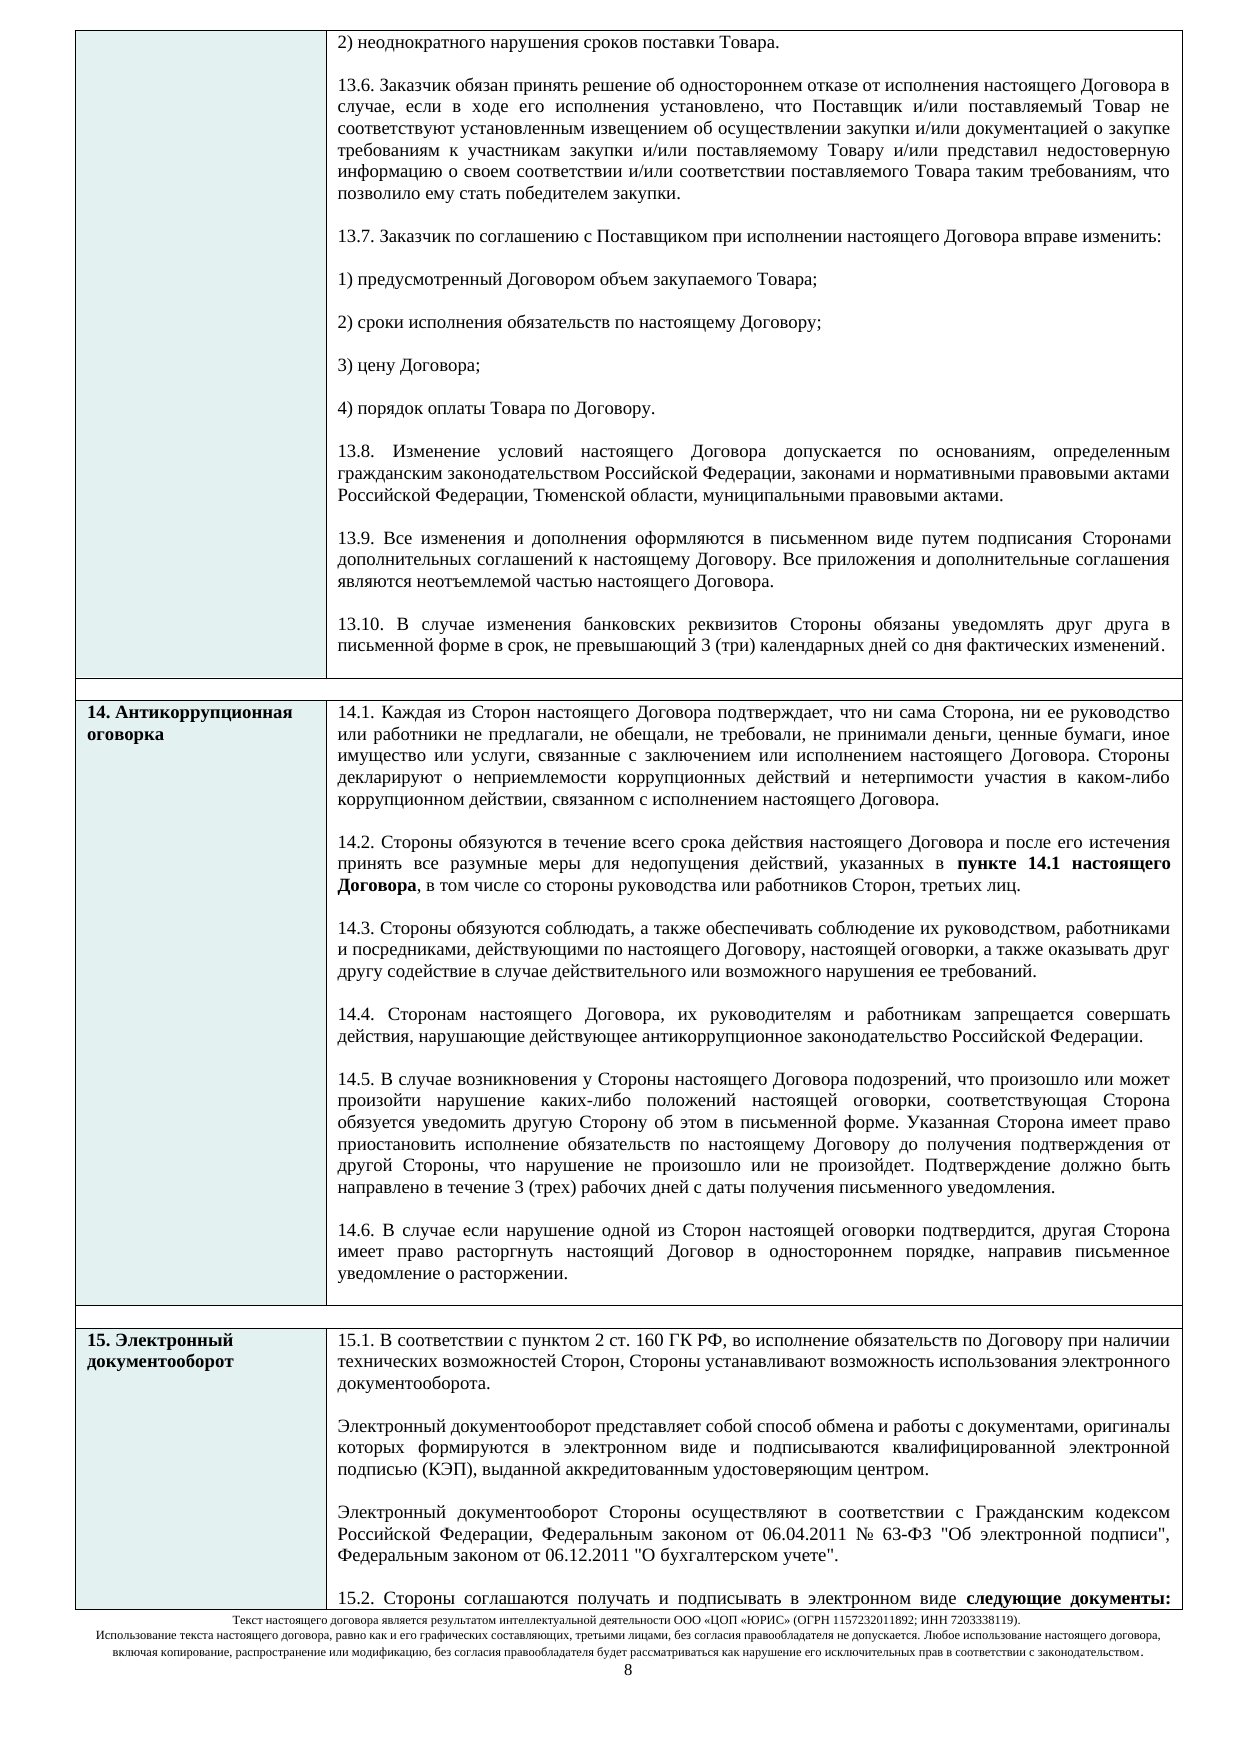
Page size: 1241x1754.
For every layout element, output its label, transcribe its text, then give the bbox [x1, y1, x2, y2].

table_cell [327, 31, 1182, 677]
table_cell [76, 1306, 1182, 1327]
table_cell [327, 1329, 1182, 1609]
table_cell 14.1. Каждая из Сторон настоящего Договора подтверждает, что ни сама Сторона, ни ее руководство или работники не предлагали, не обещали, не требовали, не принимали деньги, ценные бумаги, иное имущество или услуги, связанные с заключением или исполнением настоящего Договора. Стороны декларируют о неприемлемости коррупционных действий и нетерпимости участия в каком-либо коррупционном действии, связанном с исполнением настоящего Договора. 14.2. Стороны обязуются в течение всего срока действия настоящего Договора и после его истечения принять все разумные меры для недопущения действий, указанных в пункте 14.1 настоящего Договора, в том числе со стороны руководства или работников Сторон, третьих лиц. 14.3. Стороны обязуются соблюдать, а также обеспечивать соблюдение их руководством, работниками и посредниками, действующими по настоящего Договору, настоящей оговорки, а также оказывать друг другу содействие в случае действительного или возможного нарушения ее требований. 14.4. Сторонам настоящего Договора, их руководителям и работникам запрещается совершать действия, нарушающие действующее антикоррупционное законодательство Российской Федерации. 14.5. В случае возникновения у Стороны настоящего Договора подозрений, что произошло или может произойти нарушение каких-либо положений настоящей оговорки, соответствующая Сторона обязуется уведомить другую Сторону об этом в письменной форме. Указанная Сторона имеет право приостановить исполнение обязательств по настоящему Договору до получения подтверждения от другой Стороны, что нарушение не произошло или не произойдет. Подтверждение должно быть направлено в течение 3 (трех) рабочих дней с даты получения письменного уведомления. 14.6. В случае если нарушение одной из Сторон настоящей оговорки подтвердится, другая Сторона имеет право расторгнуть настоящий Договор в одностороннем порядке, направив письменное уведомление о расторжении. [327, 701, 1182, 1305]
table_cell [76, 1329, 326, 1609]
table_cell [76, 679, 1182, 700]
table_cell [76, 31, 326, 677]
table_cell 14. Антикоррупционная оговорка [76, 701, 326, 1305]
